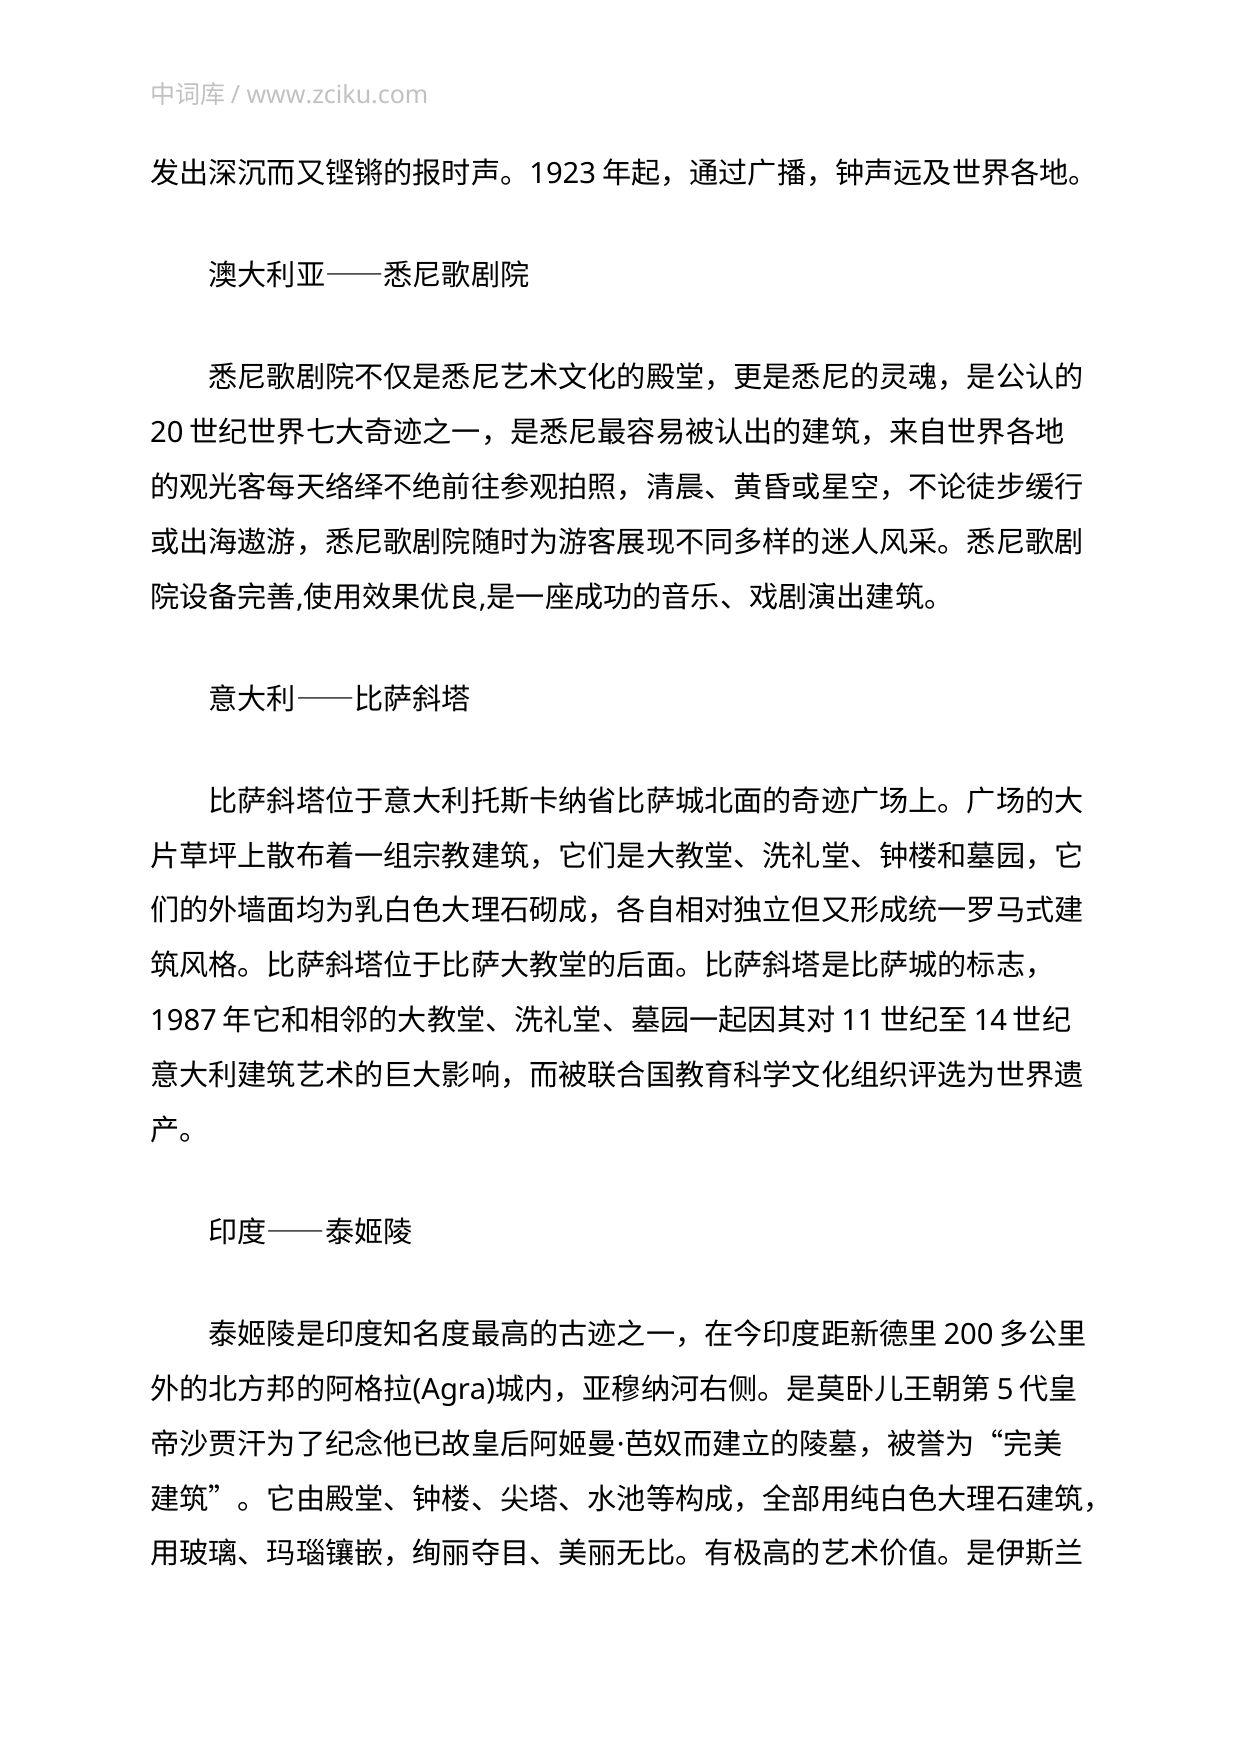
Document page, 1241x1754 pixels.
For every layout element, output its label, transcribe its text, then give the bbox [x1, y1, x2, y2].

text 印度——泰姬陵 [150, 1208, 1090, 1251]
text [150, 1310, 1090, 1572]
text 悉尼歌剧院不仅是悉尼艺术文化的殿堂，更是悉尼的灵魂，是公认的20世纪世界七大奇迹之一，是悉尼最容易被认出的建筑，来自世界各地的观光客每天络绎不绝前往参观拍照，清晨、黄昏或星空，不论徒步缓行或出海遨游，悉尼歌剧院随时为游客展现不同多样的迷人风采。悉尼歌剧院设备完善,使用效果优良,是一座成功的音乐、戏剧演出建筑。 [150, 354, 1090, 616]
text 澳大利亚——悉尼歌剧院 [150, 252, 1090, 294]
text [150, 150, 1090, 192]
text 意大利——比萨斜塔 [150, 675, 1090, 718]
text 比萨斜塔位于意大利托斯卡纳省比萨城北面的奇迹广场上。广场的大片草坪上散布着一组宗教建筑，它们是大教堂、洗礼堂、钟楼和墓园，它们的外墙面均为乳白色大理石砌成，各自相对独立但又形成统一罗马式建筑风格。比萨斜塔位于比萨大教堂的后面。比萨斜塔是比萨城的标志，1987年它和相邻的大教堂、洗礼堂、墓园一起因其对11世纪至14世纪意大利建筑艺术的巨大影响，而被联合国教育科学文化组织评选为世界遗产。 [150, 777, 1090, 1149]
